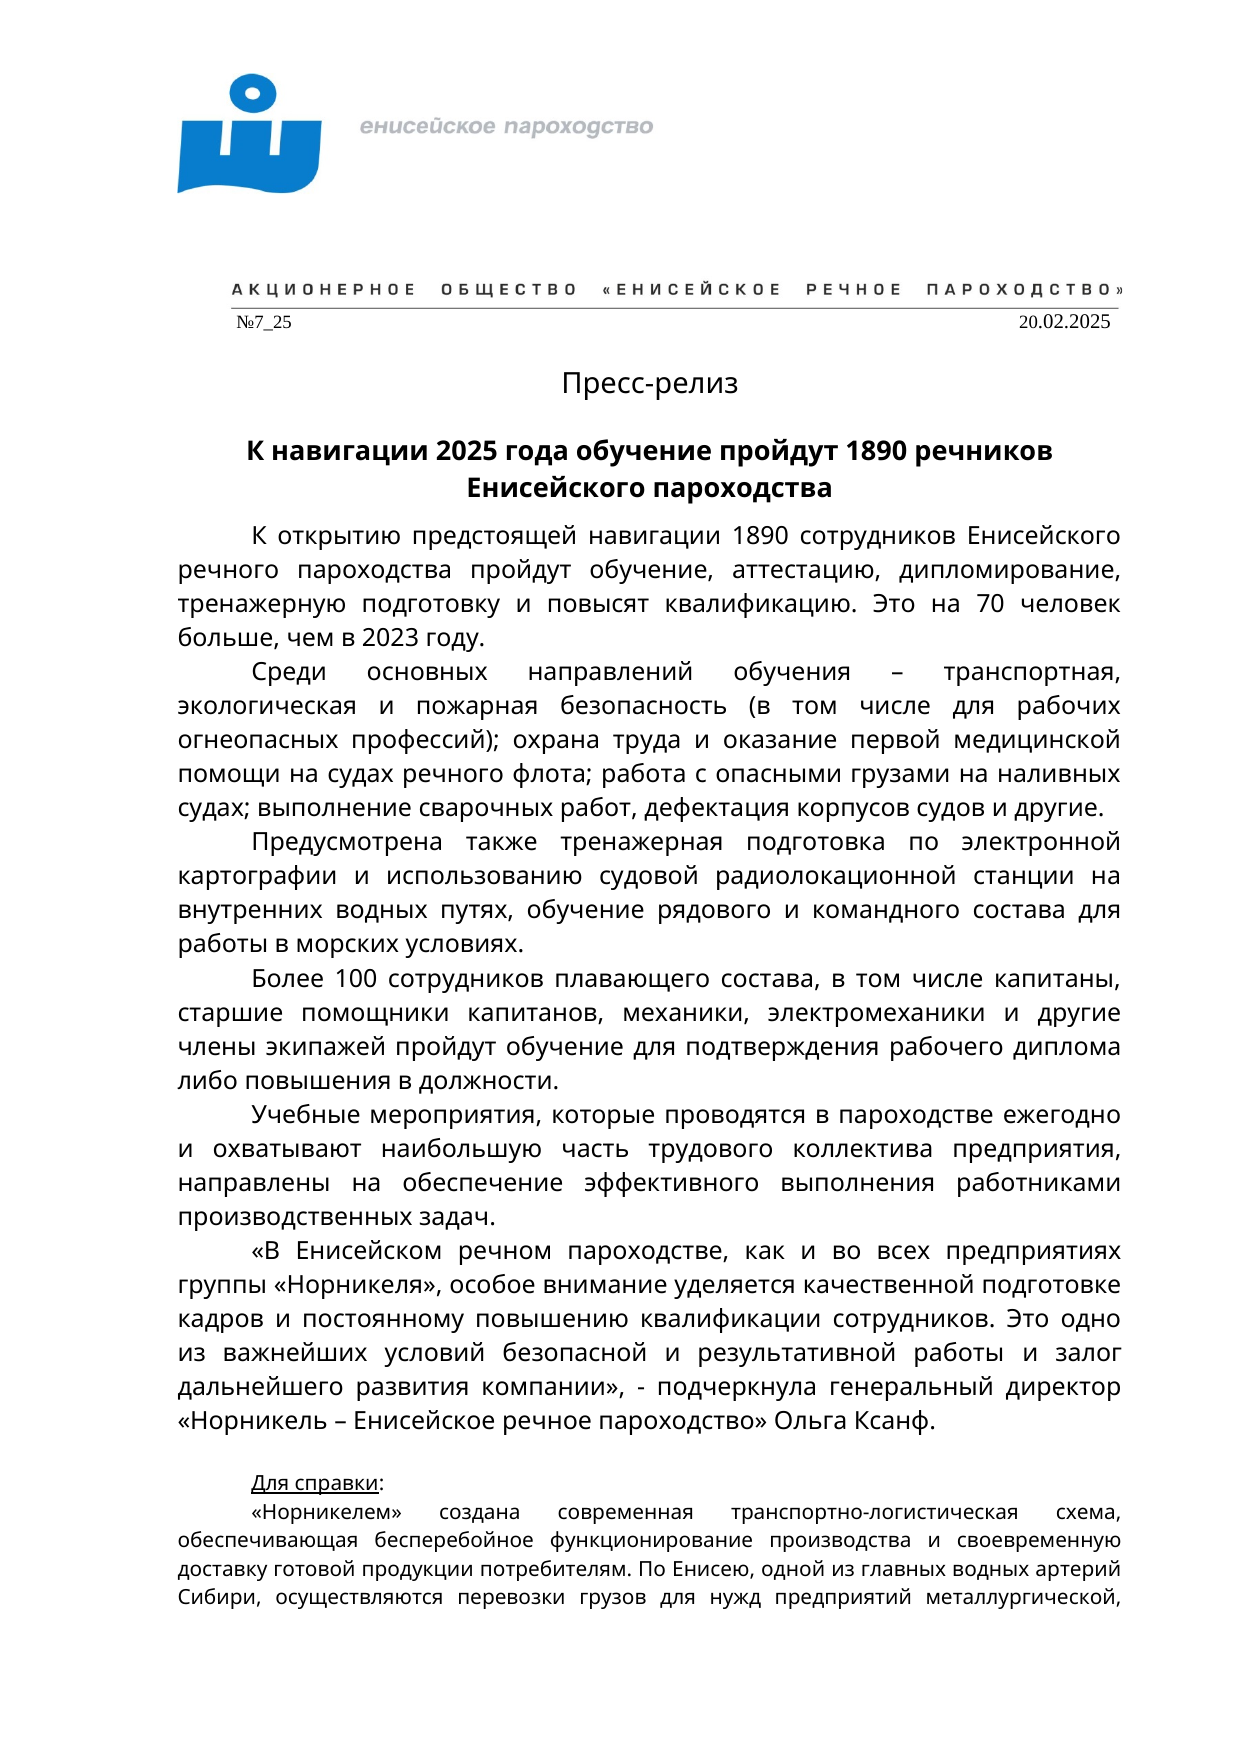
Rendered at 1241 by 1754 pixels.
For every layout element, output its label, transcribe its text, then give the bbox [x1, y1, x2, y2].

text «В Енисейском речном пароходстве, как и во всех предприятиях группы «Норникеля», особое внимание уделяется качественной подготовке кадров и постоянному повышению квалификации сотрудников. Это одно из важнейших условий безопасной и результативной работы и залог дальнейшего развития компании», - подчеркнула генеральный директор «Норникель – Енисейское речное пароходство» Ольга Ксанф. [177, 1233, 1122, 1437]
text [177, 1497, 1122, 1611]
text Учебные мероприятия, которые проводятся в пароходстве ежегодно и охватывают наибольшую часть трудового коллектива предприятия, направлены на обеспечение эффективного выполнения работниками производственных задач. [177, 1096, 1122, 1233]
text Для справки: [177, 1468, 1122, 1497]
text Пресс-релиз [177, 362, 1122, 402]
text Более 100 сотрудников плавающего состава, в том числе капитаны, старшие помощники капитанов, механики, электромеханики и другие члены экипажей пройдут обучение для подтверждения рабочего диплома либо повышения в должности. [177, 960, 1122, 1096]
picture [177, 73, 1123, 309]
text №7_25 20.02.2025 [236, 309, 1122, 333]
text Предусмотрена также тренажерная подготовка по электронной картографии и использованию судовой радиолокационной станции на внутренних водных путях, обучение рядового и командного состава для работы в морских условиях. [177, 824, 1122, 960]
text К навигации 2025 года обучение пройдут 1890 речников Енисейского пароходства [177, 431, 1122, 505]
text Среди основных направлений обучения – транспортная, экологическая и пожарная безопасность (в том числе для рабочих огнеопасных профессий); охрана труда и оказание первой медицинской помощи на судах речного флота; работа с опасными грузами на наливных судах; выполнение сварочных работ, дефектация корпусов судов и другие. [177, 654, 1122, 824]
text К открытию предстоящей навигации 1890 сотрудников Енисейского речного пароходства пройдут обучение, аттестацию, дипломирование, тренажерную подготовку и повысят квалификацию. Это на 70 человек больше, чем в 2023 году. [177, 517, 1122, 654]
